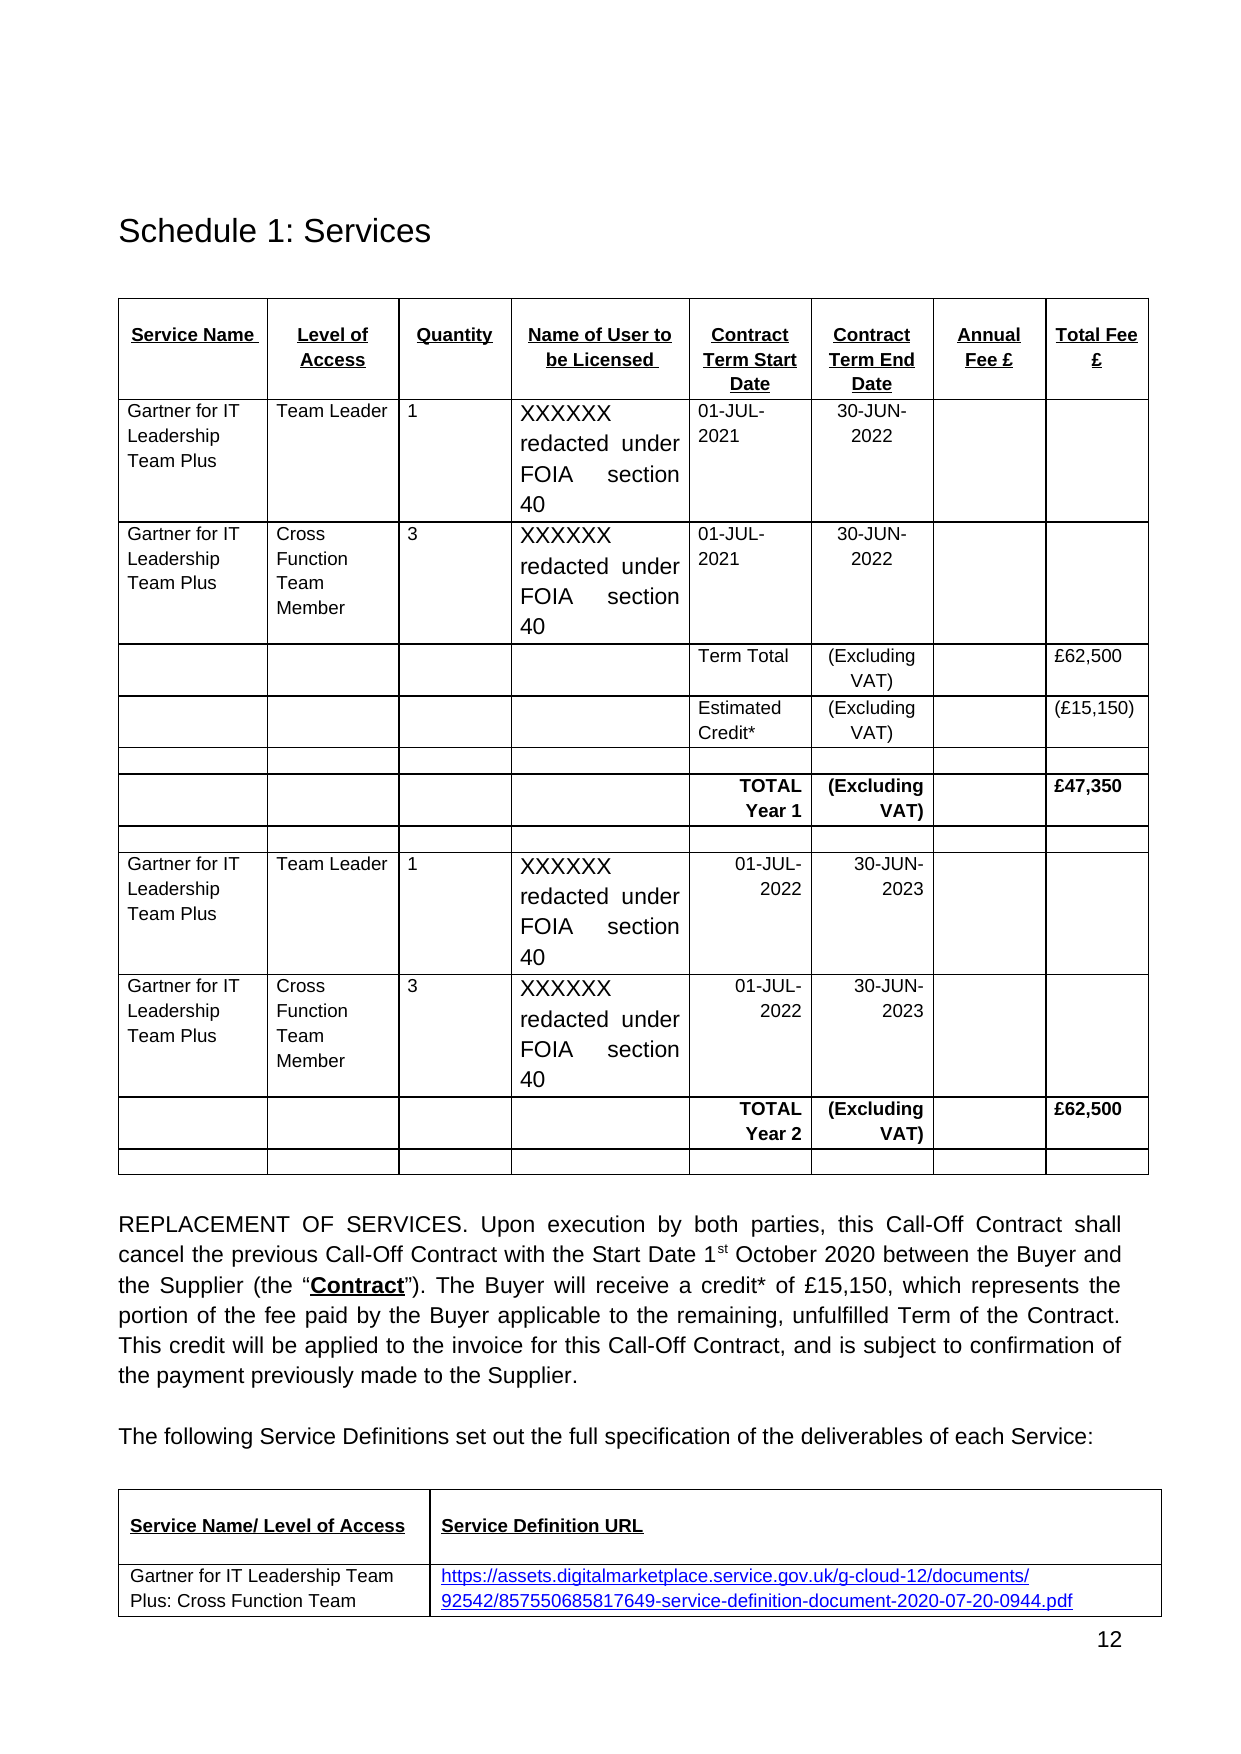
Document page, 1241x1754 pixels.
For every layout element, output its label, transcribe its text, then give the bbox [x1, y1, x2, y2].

table_cell [690, 748, 811, 773]
table_cell [119, 697, 267, 747]
table_header Level of Access [268, 299, 398, 398]
table_cell Gartner for IT Leadership Team Plus [119, 853, 267, 974]
table_cell [512, 697, 689, 747]
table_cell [431, 1565, 1161, 1616]
table_cell [512, 748, 689, 773]
table_cell [934, 827, 1045, 851]
table_cell [812, 748, 933, 773]
table_cell (Excluding VAT) [812, 1098, 933, 1148]
table_cell [934, 1098, 1045, 1148]
table_cell [690, 827, 811, 851]
table_cell Team Leader [268, 400, 398, 521]
table_cell [1047, 1150, 1148, 1174]
table_cell [934, 1150, 1045, 1174]
table_cell [512, 775, 689, 825]
table_cell [1047, 748, 1148, 773]
table_cell [400, 775, 511, 825]
table_cell [268, 645, 398, 695]
table_cell [812, 1150, 933, 1174]
table_cell [934, 400, 1045, 521]
table_cell [119, 1150, 267, 1174]
table_cell 30-JUN-2023 [812, 975, 933, 1096]
table_cell Gartner for IT Leadership Team Plus [119, 400, 267, 521]
table_cell [690, 1150, 811, 1174]
table_cell (Excluding VAT) [812, 645, 933, 695]
table_cell Cross Function Team Member [268, 523, 398, 643]
table_cell Cross Function Team Member [268, 975, 398, 1096]
table_cell [1047, 853, 1148, 974]
table_cell [934, 748, 1045, 773]
table_header Contract Term Start Date [690, 299, 811, 398]
table_cell [512, 645, 689, 695]
table_cell 01-JUL-2022 [690, 853, 811, 974]
table_cell 3 [400, 523, 511, 643]
table_cell (£15,150) [1047, 697, 1148, 747]
table_cell TOTAL Year 1 [690, 775, 811, 825]
table_cell [119, 748, 267, 773]
table_cell [119, 1098, 267, 1148]
table_cell XXXXXX redacted under FOIA section 40 [512, 853, 689, 974]
table_cell 01-JUL-2022 [690, 975, 811, 1096]
table_cell XXXXXX redacted under FOIA section 40 [512, 975, 689, 1096]
table_cell [512, 1098, 689, 1148]
table_cell [400, 748, 511, 773]
table_cell [268, 1150, 398, 1174]
table_cell [119, 645, 267, 695]
table_header Name of User to be Licensed [512, 299, 689, 398]
table_cell 1 [400, 400, 511, 521]
table_cell Team Leader [268, 853, 398, 974]
table_cell £62,500 [1047, 1098, 1148, 1148]
table_cell [119, 775, 267, 825]
table_header Service Definition URL [431, 1490, 1161, 1564]
subtitle Schedule 1: Services [118, 211, 1122, 249]
table_cell [934, 697, 1045, 747]
table_cell (Excluding VAT) [812, 697, 933, 747]
table_header Service Name/ Level of Access [119, 1490, 429, 1564]
table_cell [934, 645, 1045, 695]
table_header Service Name [119, 299, 267, 398]
table_cell [268, 827, 398, 851]
table_cell [934, 853, 1045, 974]
table_cell 30-JUN-2022 [812, 523, 933, 643]
text REPLACEMENT OF SERVICES. Upon execution by both parties, this Call-Off Contract shall cancel the previous Call-Off Contract with the Start Date 1st October 2020 between the Buyer and the Supplier (the “Contract”). The Buyer will receive a credit* of £15,150, which represents the portion of the fee paid by the Buyer applicable to the remaining, unfulfilled Term of the Contract. This credit will be applied to the invoice for this Call-Off Contract, and is subject to confirmation of the payment previously made to the Supplier. [118, 1211, 1122, 1389]
table_cell Term Total [690, 645, 811, 695]
table_cell Gartner for IT Leadership Team Plus [119, 975, 267, 1096]
table_header Annual Fee £ [934, 299, 1045, 398]
table_header Contract Term End Date [812, 299, 933, 398]
table_cell [512, 827, 689, 851]
table_cell 30-JUN-2023 [812, 853, 933, 974]
table_cell [400, 827, 511, 851]
table_cell [934, 523, 1045, 643]
table_cell £47,350 [1047, 775, 1148, 825]
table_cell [119, 1565, 429, 1616]
table_cell [1047, 827, 1148, 851]
table_cell [1047, 975, 1148, 1096]
table_cell [934, 975, 1045, 1096]
table_cell (Excluding VAT) [812, 775, 933, 825]
table_cell [400, 1098, 511, 1148]
table_cell [400, 697, 511, 747]
table_cell [934, 775, 1045, 825]
table_cell 1 [400, 853, 511, 974]
table_cell Gartner for IT Leadership Team Plus [119, 523, 267, 643]
table_cell [268, 775, 398, 825]
table_cell 01-JUL-2021 [690, 400, 811, 521]
table_cell TOTAL Year 2 [690, 1098, 811, 1148]
table_cell XXXXXX redacted under FOIA section 40 [512, 523, 689, 643]
table_cell [400, 645, 511, 695]
table_cell [512, 1150, 689, 1174]
table_cell 30-JUN-2022 [812, 400, 933, 521]
text The following Service Definitions set out the full specification of the deliverables of each Service: [118, 1423, 1122, 1449]
table_cell £62,500 [1047, 645, 1148, 695]
table_cell Estimated Credit* [690, 697, 811, 747]
table_cell XXXXXX redacted under FOIA section 40 [512, 400, 689, 521]
table_header Quantity [400, 299, 511, 398]
table_cell [1047, 523, 1148, 643]
table_cell [812, 827, 933, 851]
table_cell [400, 1150, 511, 1174]
table_cell 01-JUL-2021 [690, 523, 811, 643]
table_cell [119, 827, 267, 851]
table_cell 3 [400, 975, 511, 1096]
table_header Total Fee £ [1047, 299, 1148, 398]
table_cell [268, 1098, 398, 1148]
table_cell [268, 748, 398, 773]
table_cell [1047, 400, 1148, 521]
table_cell [268, 697, 398, 747]
